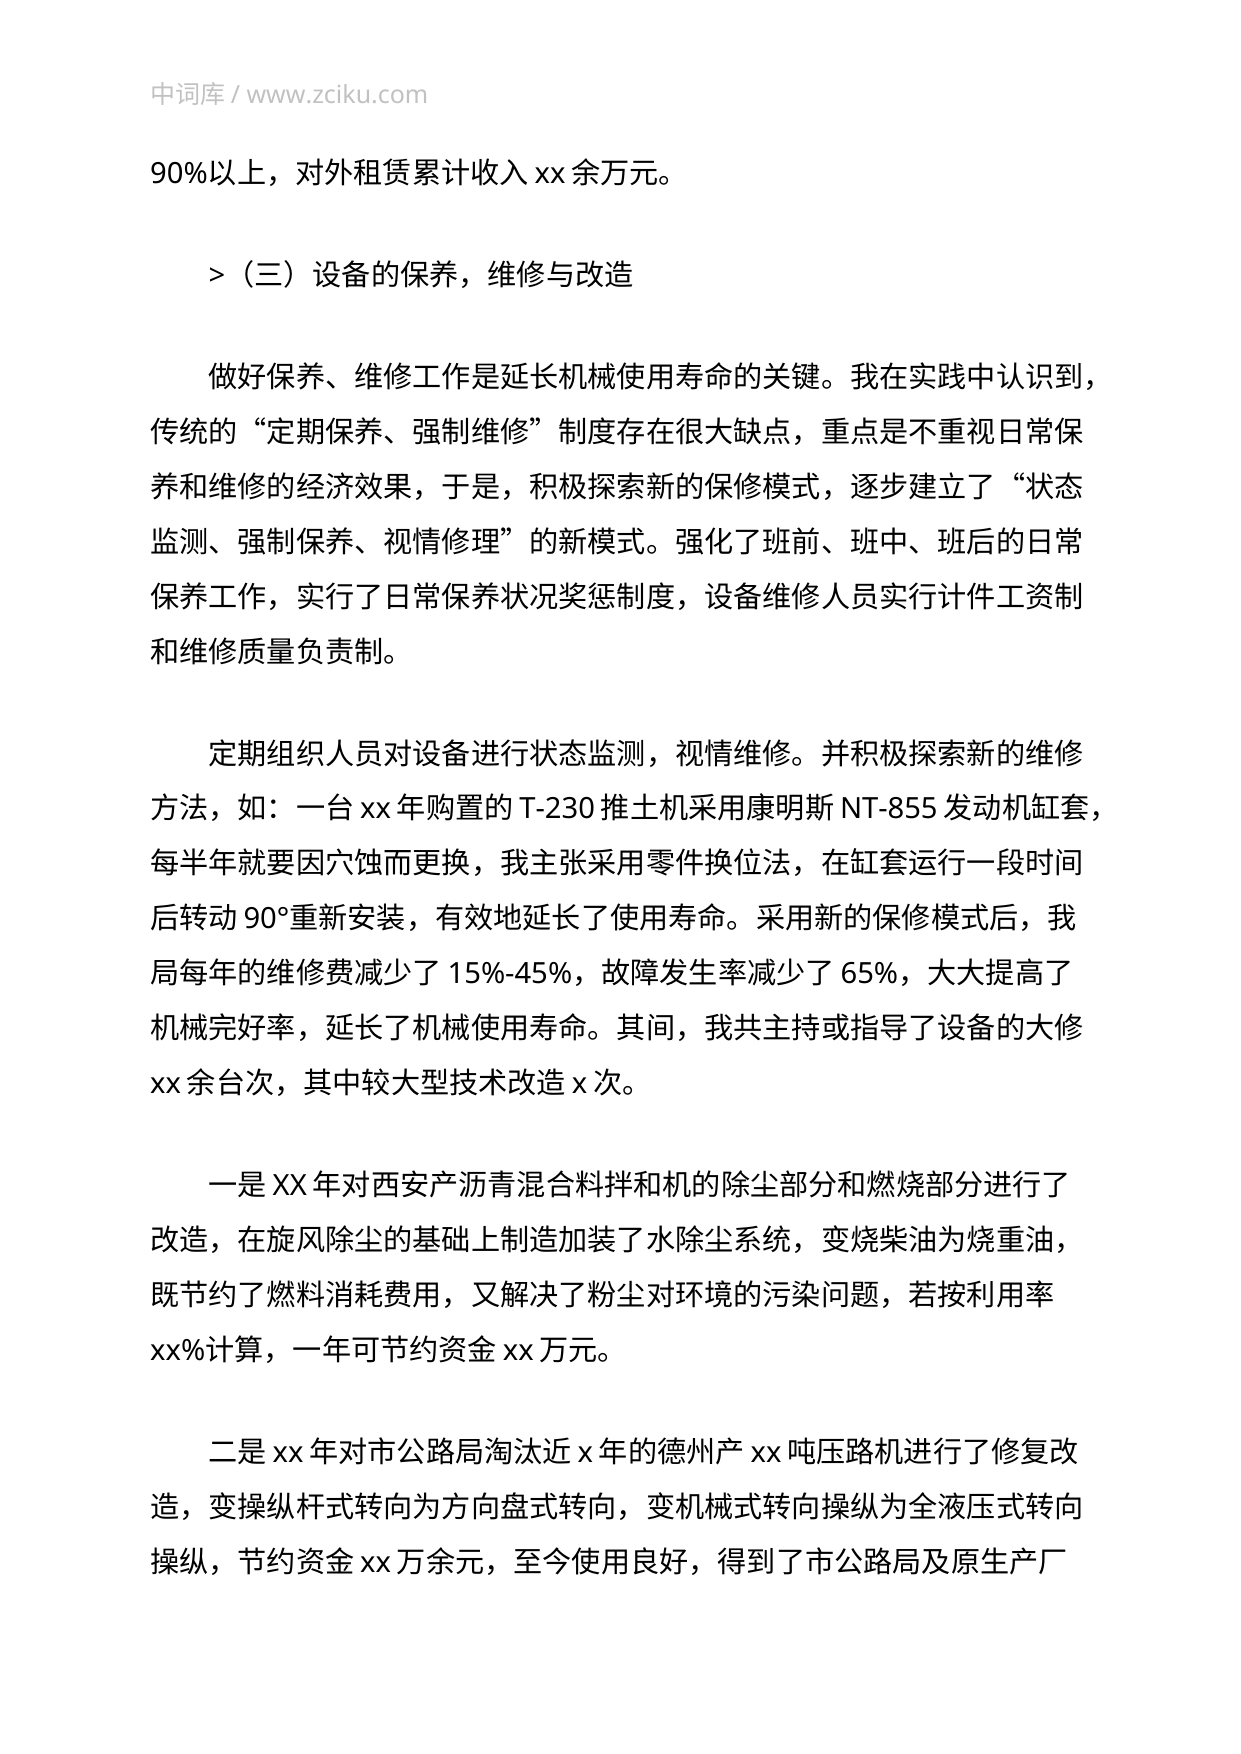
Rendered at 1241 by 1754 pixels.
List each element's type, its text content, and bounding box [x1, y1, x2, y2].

text 定期组织人员对设备进行状态监测，视情维修。并积极探索新的维修方法，如：一台xx年购置的T-230推土机采用康明斯NT-855发动机缸套，每半年就要因穴蚀而更换，我主张采用零件换位法，在缸套运行一段时间后转动90°重新安装，有效地延长了使用寿命。采用新的保修模式后，我局每年的维修费减少了15%-45%，故障发生率减少了65%，大大提高了机械完好率，延长了机械使用寿命。其间，我共主持或指导了设备的大修xx余台次，其中较大型技术改造x次。 [150, 730, 1090, 1102]
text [150, 1429, 1090, 1581]
text >（三）设备的保养，维修与改造 [150, 252, 1090, 294]
text 做好保养、维修工作是延长机械使用寿命的关键。我在实践中认识到，传统的“定期保养、强制维修”制度存在很大缺点，重点是不重视日常保养和维修的经济效果，于是，积极探索新的保修模式，逐步建立了“状态监测、强制保养、视情修理”的新模式。强化了班前、班中、班后的日常保养工作，实行了日常保养状况奖惩制度，设备维修人员实行计件工资制和维修质量负责制。 [150, 354, 1090, 671]
text 一是XX年对西安产沥青混合料拌和机的除尘部分和燃烧部分进行了改造，在旋风除尘的基础上制造加装了水除尘系统，变烧柴油为烧重油，既节约了燃料消耗费用，又解决了粉尘对环境的污染问题，若按利用率xx%计算，一年可节约资金xx万元。 [150, 1162, 1090, 1369]
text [150, 150, 1090, 192]
